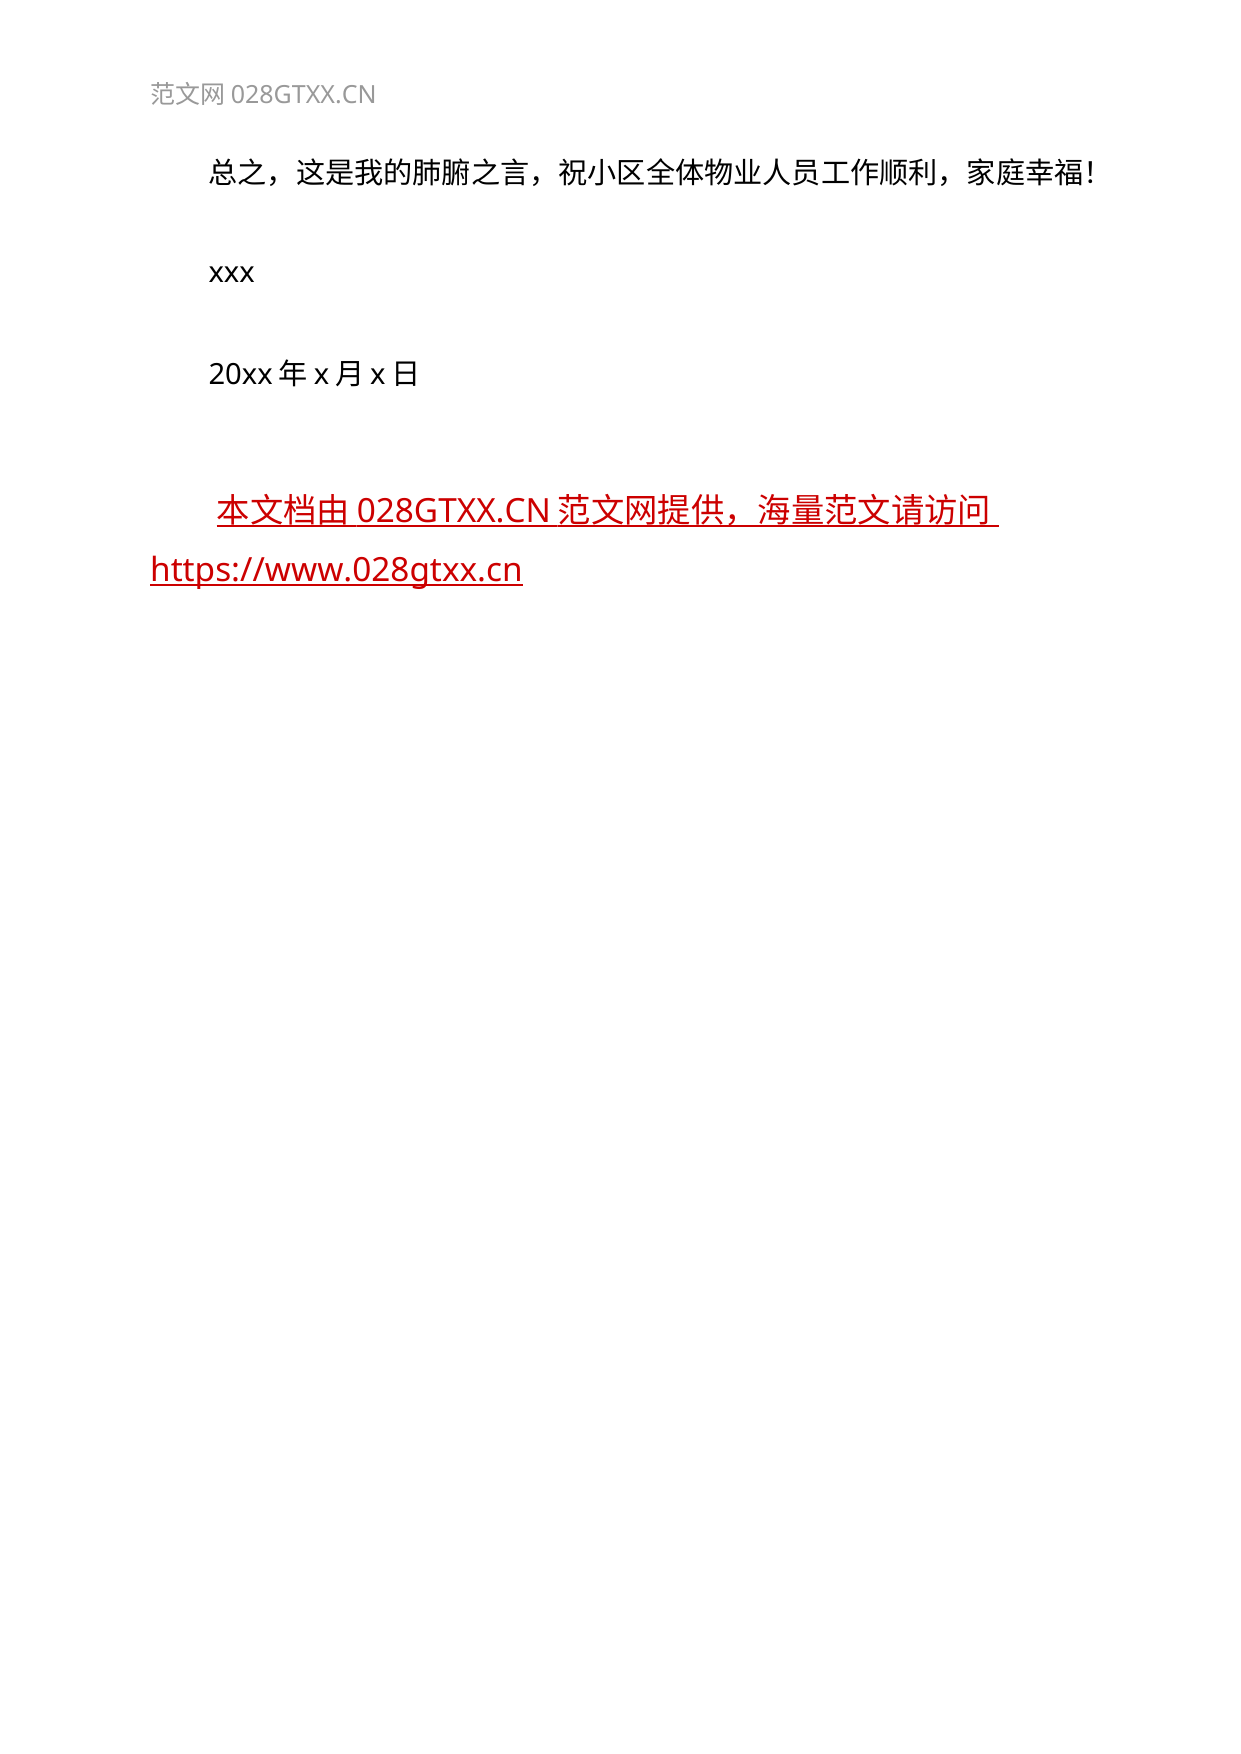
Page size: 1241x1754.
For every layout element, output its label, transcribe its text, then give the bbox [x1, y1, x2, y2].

text 本文档由028GTXX.CN范文网提供，海量范文请访问 https://www.028gtxx.cn [150, 483, 1090, 591]
text 20xx年x月x日 [150, 350, 1090, 393]
text xxx [150, 252, 1090, 291]
text 总之，这是我的肺腑之言，祝小区全体物业人员工作顺利，家庭幸福！ [150, 150, 1090, 192]
